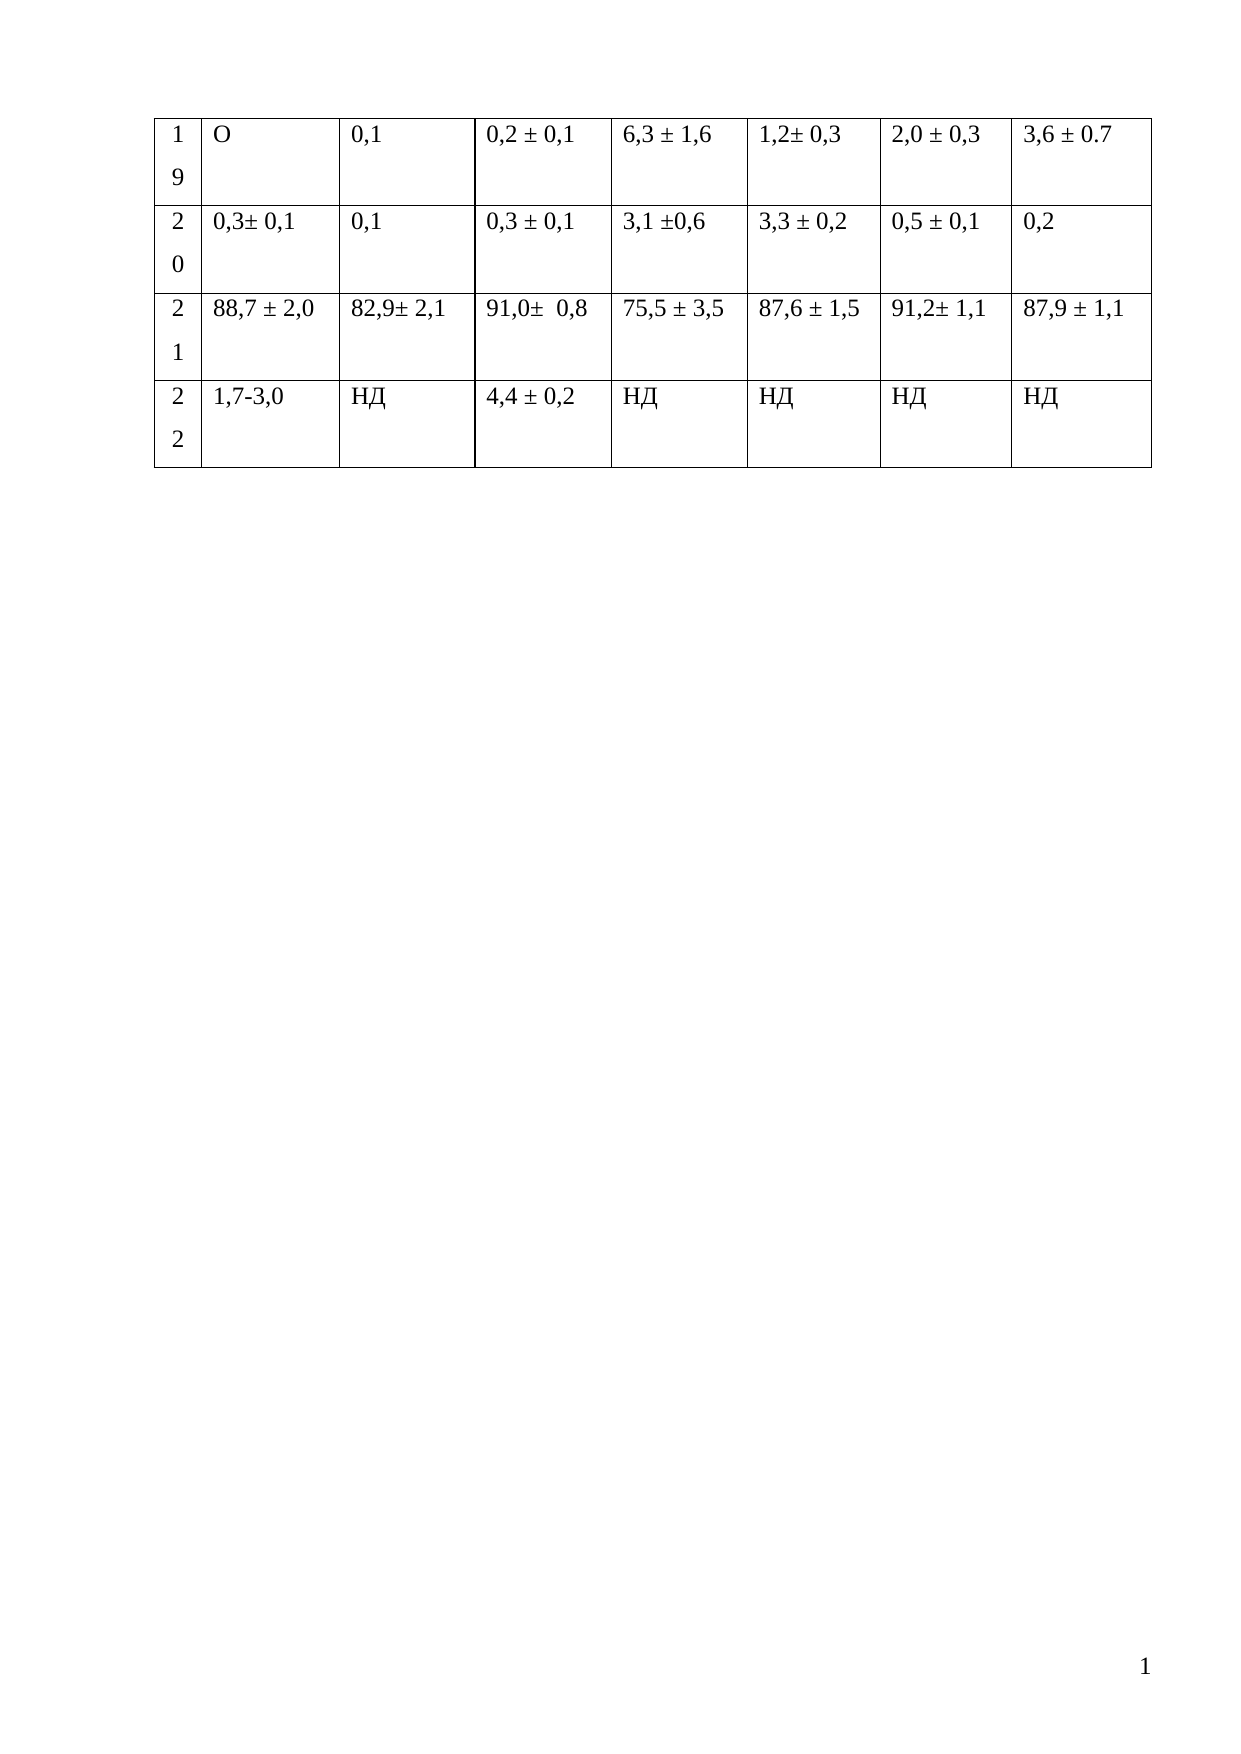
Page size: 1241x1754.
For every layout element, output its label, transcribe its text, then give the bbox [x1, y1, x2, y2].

table_cell 0,1 [340, 119, 474, 205]
table_cell 0,1 [340, 206, 474, 292]
table_cell 22 [155, 381, 201, 467]
table_cell 0,2 ± 0,1 [476, 119, 611, 205]
table_cell НД [612, 381, 747, 467]
table_cell О [202, 119, 339, 205]
table_cell 1,2± 0,3 [748, 119, 880, 205]
table_cell 20 [155, 206, 201, 292]
table_cell 75,5 ± 3,5 [612, 294, 747, 380]
table_cell 2,0 ± 0,3 [881, 119, 1011, 205]
table_cell НД [748, 381, 880, 467]
table_cell 0,3 ± 0,1 [476, 206, 611, 292]
table_cell 0,5 ± 0,1 [881, 206, 1011, 292]
table_cell 82,9± 2,1 [340, 294, 474, 380]
table_cell 19 [155, 119, 201, 205]
table_cell 3,1 ±0,6 [612, 206, 747, 292]
table_cell 91,0± 0,8 [476, 294, 611, 380]
table_cell 3,3 ± 0,2 [748, 206, 880, 292]
table_cell НД [881, 381, 1011, 467]
table_cell 21 [155, 294, 201, 380]
table_cell 87,6 ± 1,5 [748, 294, 880, 380]
table_cell 91,2± 1,1 [881, 294, 1011, 380]
table_cell 4,4 ± 0,2 [476, 381, 611, 467]
table_cell 3,6 ± 0.7 [1012, 119, 1151, 205]
table_cell 6,3 ± 1,6 [612, 119, 747, 205]
table_cell НД [1012, 381, 1151, 467]
table_cell 87,9 ± 1,1 [1012, 294, 1151, 380]
table_cell НД [340, 381, 474, 467]
table_cell 0,2 [1012, 206, 1151, 292]
table_cell 88,7 ± 2,0 [202, 294, 339, 380]
table_cell 0,3± 0,1 [202, 206, 339, 292]
table_cell 1,7-3,0 [202, 381, 339, 467]
